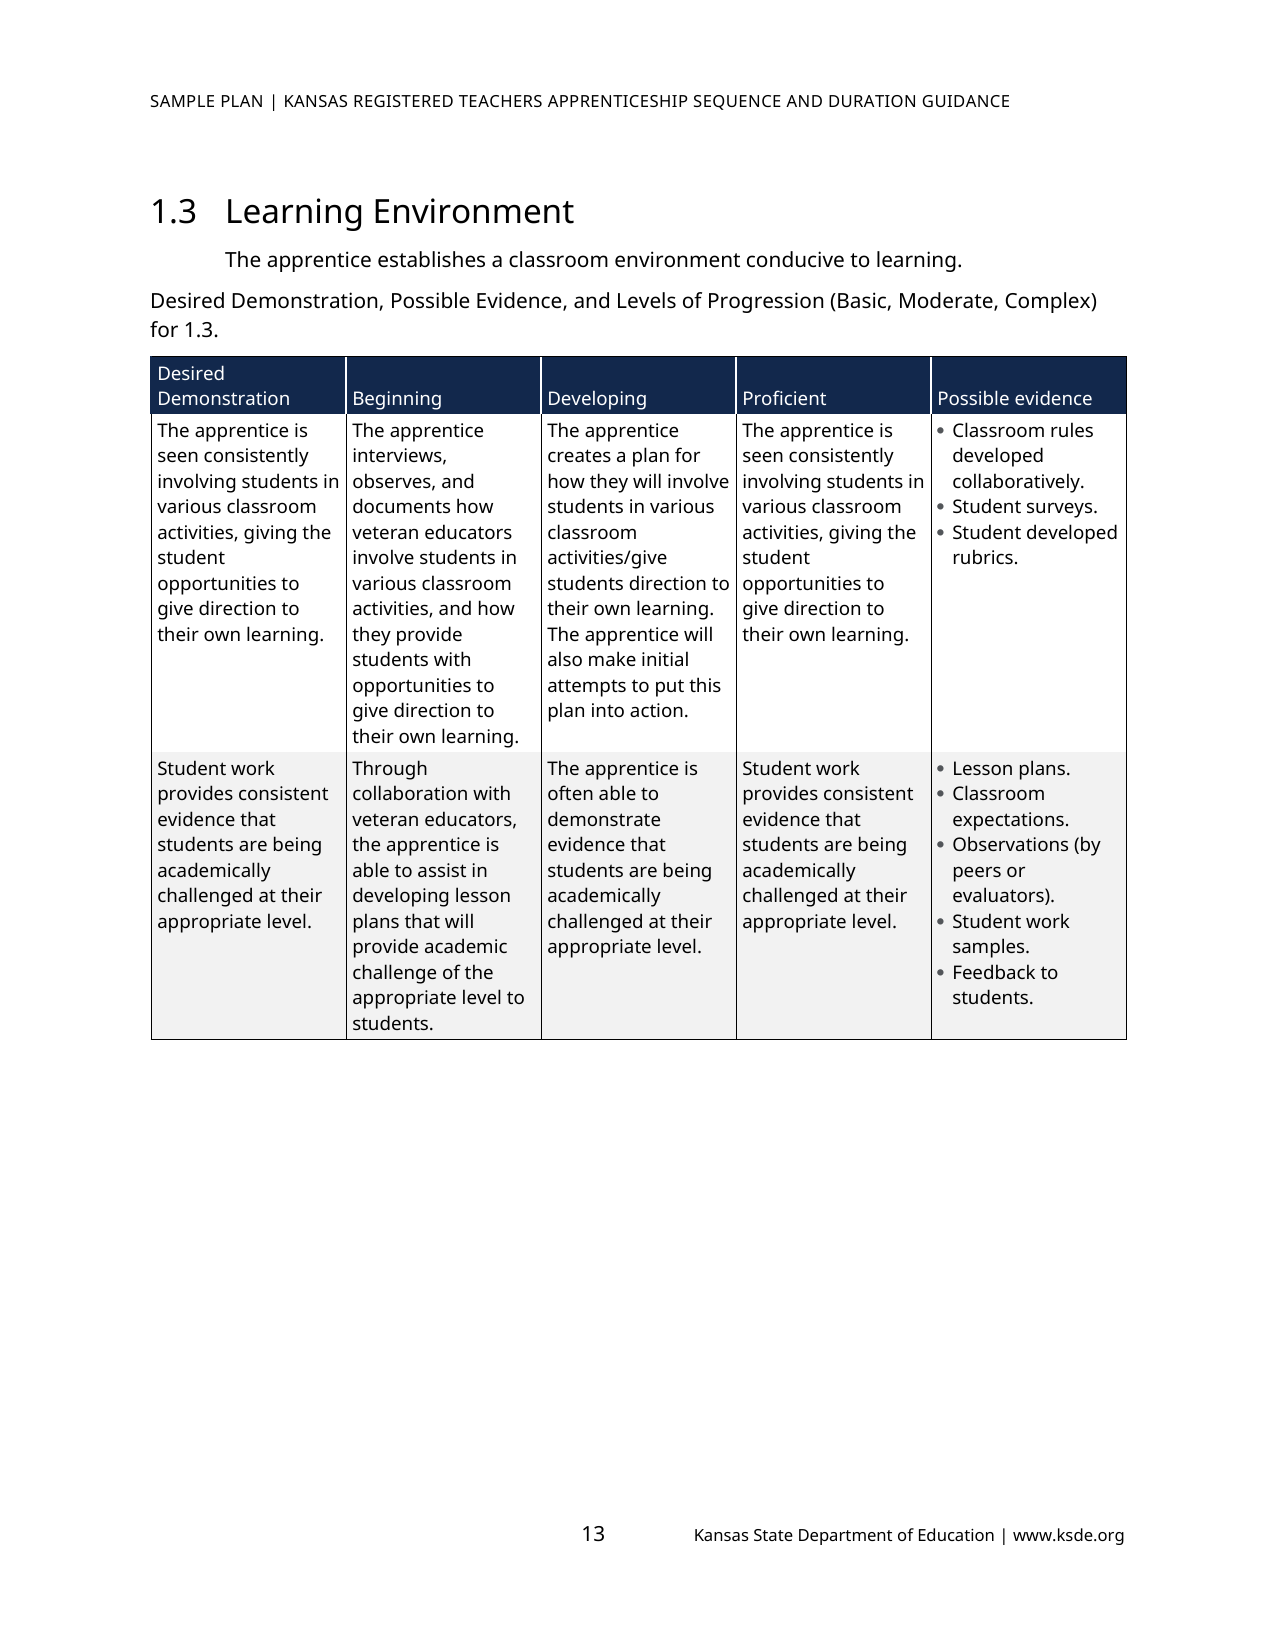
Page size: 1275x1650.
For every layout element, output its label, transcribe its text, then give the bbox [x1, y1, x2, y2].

table_cell The apprentice creates a plan for how they will involve students in various classroom activities/give students direction to their own learning. The apprentice will also make initial attempts to put this plan into action. [542, 414, 736, 752]
table_cell The apprentice is seen consistently involving students in various classroom activities, giving the student opportunities to give direction to their own learning. [737, 414, 931, 752]
table_cell The apprentice is seen consistently involving students in various classroom activities, giving the student opportunities to give direction to their own learning. [152, 414, 346, 752]
table_cell The apprentice is often able to demonstrate evidence that students are being academically challenged at their appropriate level. [542, 752, 736, 1039]
table_header Possible evidence [932, 357, 1126, 414]
table_header Developing [542, 357, 735, 414]
table_header Proficient [737, 357, 930, 414]
table_header Desired Demonstration [152, 357, 345, 414]
table_cell Student work provides consistent evidence that students are being academically challenged at their appropriate level. [152, 752, 346, 1039]
table_cell Student work provides consistent evidence that students are being academically challenged at their appropriate level. [737, 752, 931, 1039]
subtitle 1.3 Learning Environment [150, 188, 1125, 233]
table_cell Classroom rules developed collaboratively. Student surveys. Student developed rubrics. [932, 414, 1126, 752]
text Desired Demonstration, Possible Evidence, and Levels of Progression (Basic, Moderate, Complex) for 1.3. [150, 287, 1125, 343]
table_cell Through collaboration with veteran educators, the apprentice is able to assist in developing lesson plans that will provide academic challenge of the appropriate level to students. [347, 752, 541, 1039]
text The apprentice establishes a classroom environment conducive to learning. [225, 246, 1125, 274]
table_cell Lesson plans. Classroom expectations. Observations (by peers or evaluators). Student work samples. Feedback to students. [932, 752, 1126, 1039]
table_header Beginning [347, 357, 540, 414]
table_cell The apprentice interviews, observes, and documents how veteran educators involve students in various classroom activities, and how they provide students with opportunities to give direction to their own learning. [347, 414, 541, 752]
